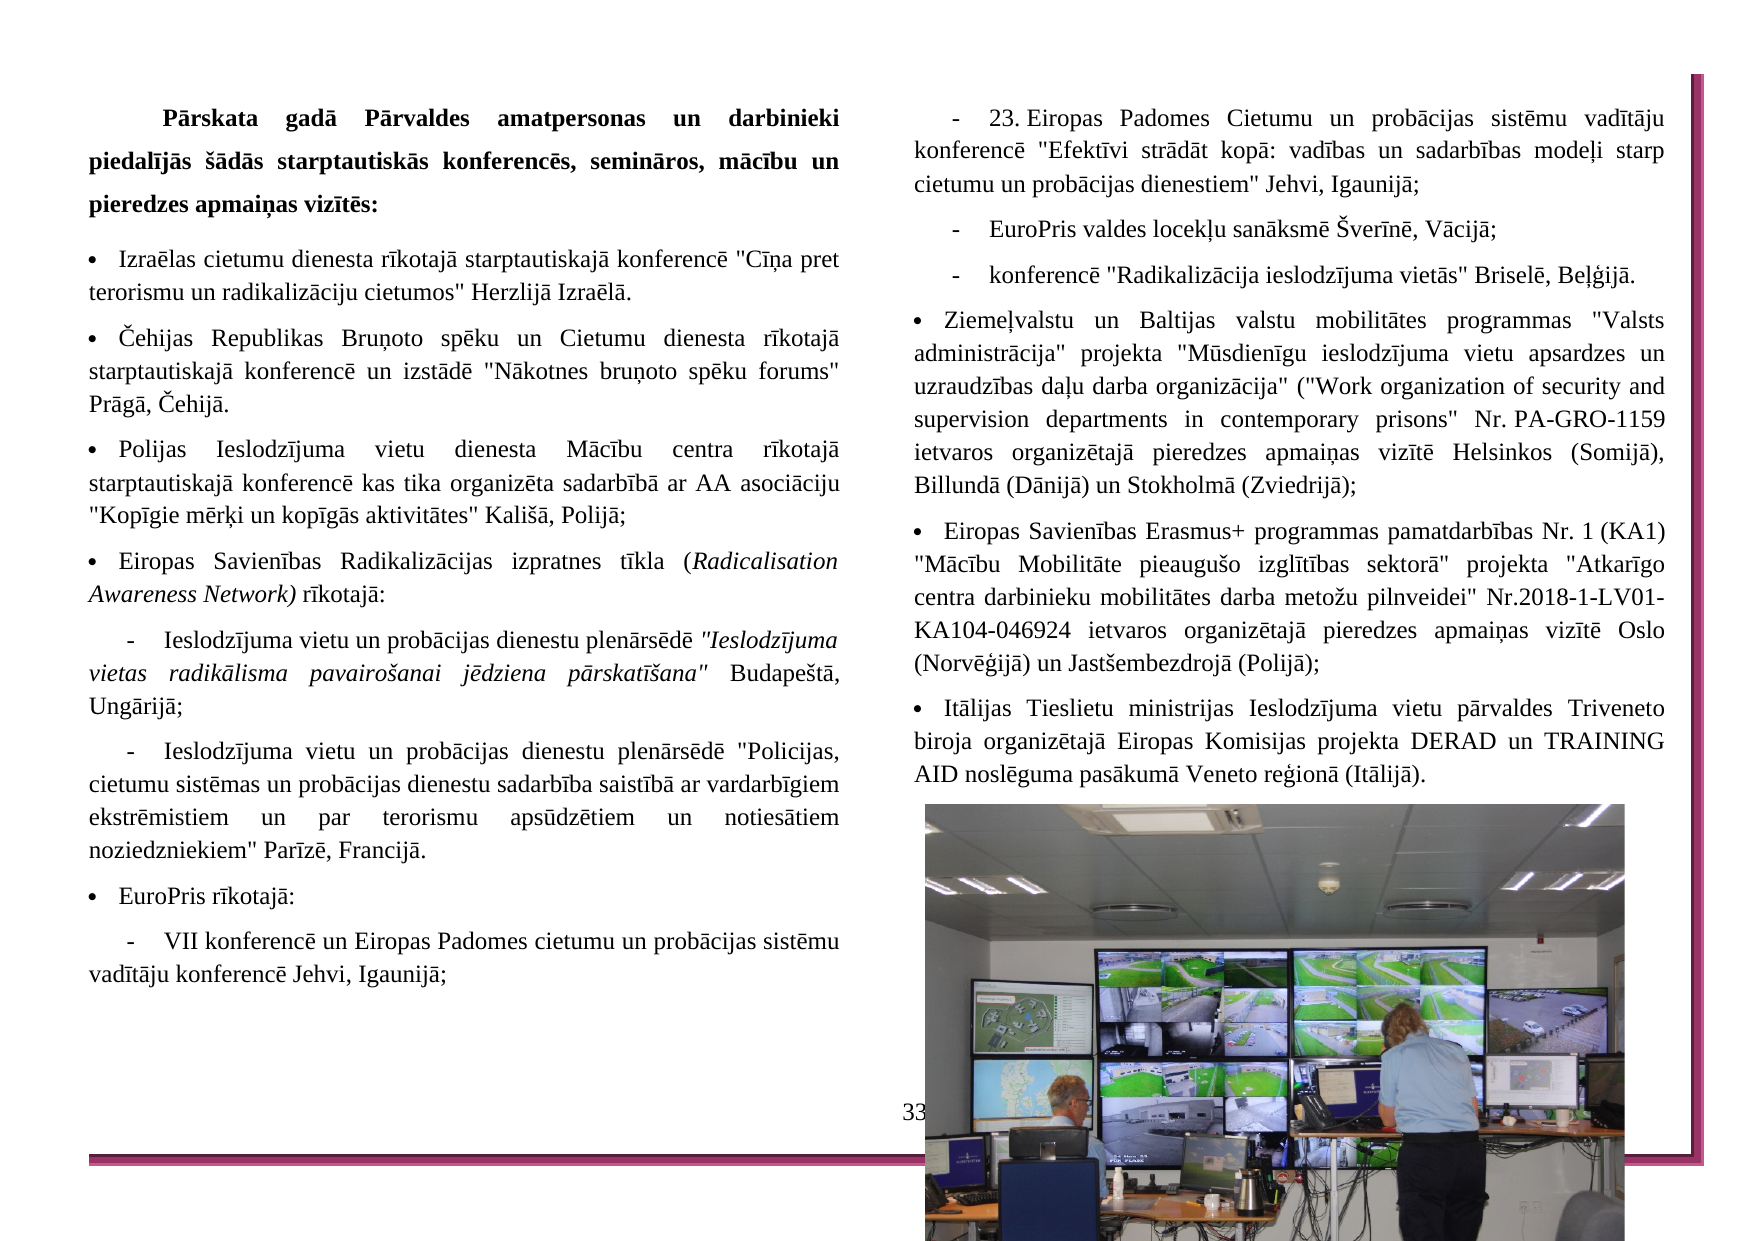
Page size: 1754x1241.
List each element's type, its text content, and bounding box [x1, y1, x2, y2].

list Čehijas Republikas Bruņoto spēku un Cietumu dienesta rīkotajā starptautiskajā konferencē un izstādē "Nākotnes bruņoto spēku forums" Prāgā, Čehijā. [89, 323, 840, 418]
list Itālijas Tieslietu ministrijas Ieslodzījuma vietu pārvaldes Triveneto biroja organizētajā Eiropas Komisijas projekta DERAD un TRAINING AID noslēguma pasākumā Veneto reģionā (Itālijā). [914, 693, 1665, 788]
list Ieslodzījuma vietu un probācijas dienestu plenārsēdē "Policijas, cietumu sistēmas un probācijas dienestu sadarbība saistībā ar vardarbīgiem ekstrēmistiem un par terorismu apsūdzētiem un notiesātiem noziedzniekiem" Parīzē, Francijā. [89, 736, 840, 864]
text Pārskata gadā Pārvaldes amatpersonas un darbinieki piedalījās šādās starptautiskās konferencēs, semināros, mācību un pieredzes apmaiņas vizītēs: [89, 103, 840, 218]
list Ieslodzījuma vietu un probācijas dienestu plenārsēdē "Ieslodzījuma vietas radikālisma pavairošanai jēdziena pārskatīšana" Budapeštā, Ungārijā; [89, 625, 840, 719]
picture [925, 804, 1625, 1241]
list Ziemeļvalstu un Baltijas valstu mobilitātes programmas "Valsts administrācija" projekta "Mūsdienīgu ieslodzījuma vietu apsardzes un uzraudzības daļu darba organizācija" ("Work organization of security and supervision departments in contemporary prisons" Nr. PA-GRO-1159 ietvaros organizētajā pieredzes apmaiņas vizītē Helsinkos (Somijā), Billundā (Dānijā) un Stokholmā (Zviedrijā); [914, 305, 1665, 499]
list Eiropas Savienības Erasmus+ programmas pamatdarbības Nr. 1 (KA1) "Mācību Mobilitāte pieaugušo izglītības sektorā" projekta "Atkarīgo centra darbinieku mobilitātes darba metožu pilnveidei" Nr.2018-1-LV01-KA104-046924 ietvaros organizētajā pieredzes apmaiņas vizītē Oslo (Norvēģijā) un Jastšembezdrojā (Polijā); [914, 516, 1665, 677]
list Izraēlas cietumu dienesta rīkotajā starptautiskajā konferencē "Cīņa pret terorismu un radikalizāciju cietumos" Herzlijā Izraēlā. [89, 244, 840, 306]
list konferencē "Radikalizācija ieslodzījuma vietās" Briselē, Beļģijā. [914, 260, 1665, 288]
list Polijas Ieslodzījuma vietu dienesta Mācību centra rīkotajā starptautiskajā konferencē kas tika organizēta sadarbībā ar AA asociāciju "Kopīgie mērķi un kopīgās aktivitātes" Kališā, Polijā; [89, 434, 840, 529]
list EuroPris valdes locekļu sanāksmē Šverīnē, Vācijā; [914, 214, 1665, 243]
list VII konferencē un Eiropas Padomes cietumu un probācijas sistēmu vadītāju konferencē Jehvi, Igaunijā; [89, 926, 840, 988]
list 23. Eiropas Padomes Cietumu un probācijas sistēmu vadītāju konferencē "Efektīvi strādāt kopā: vadības un sadarbības modeļi starp cietumu un probācijas dienestiem" Jehvi, Igaunijā; [914, 103, 1665, 197]
list Eiropas Savienības Radikalizācijas izpratnes tīkla (Radicalisation Awareness Network) rīkotajā: [89, 546, 840, 608]
list EuroPris rīkotajā: [89, 881, 840, 909]
